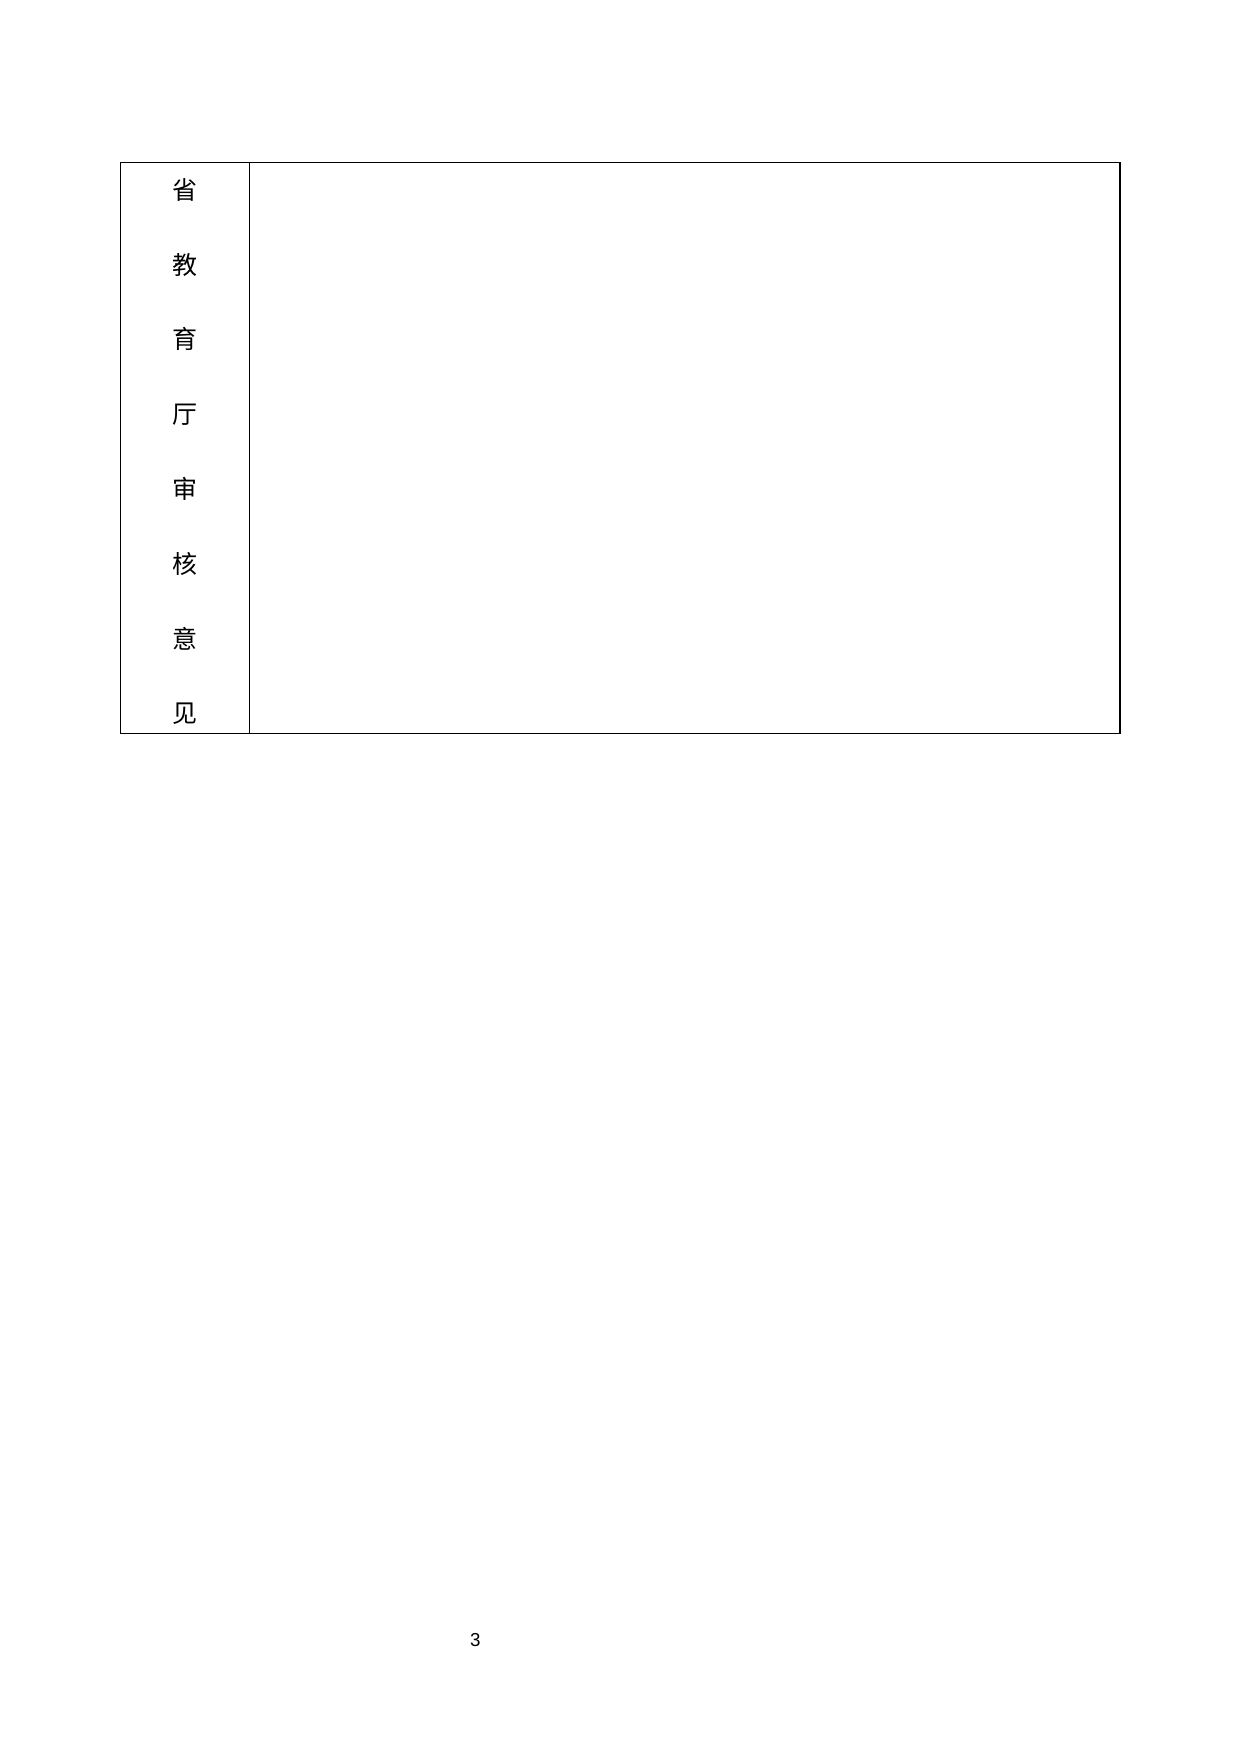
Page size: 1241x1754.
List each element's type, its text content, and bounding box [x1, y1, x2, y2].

table_cell [250, 163, 1119, 733]
table_cell 省 教 育 厅 审 核 意 见 [121, 163, 249, 733]
